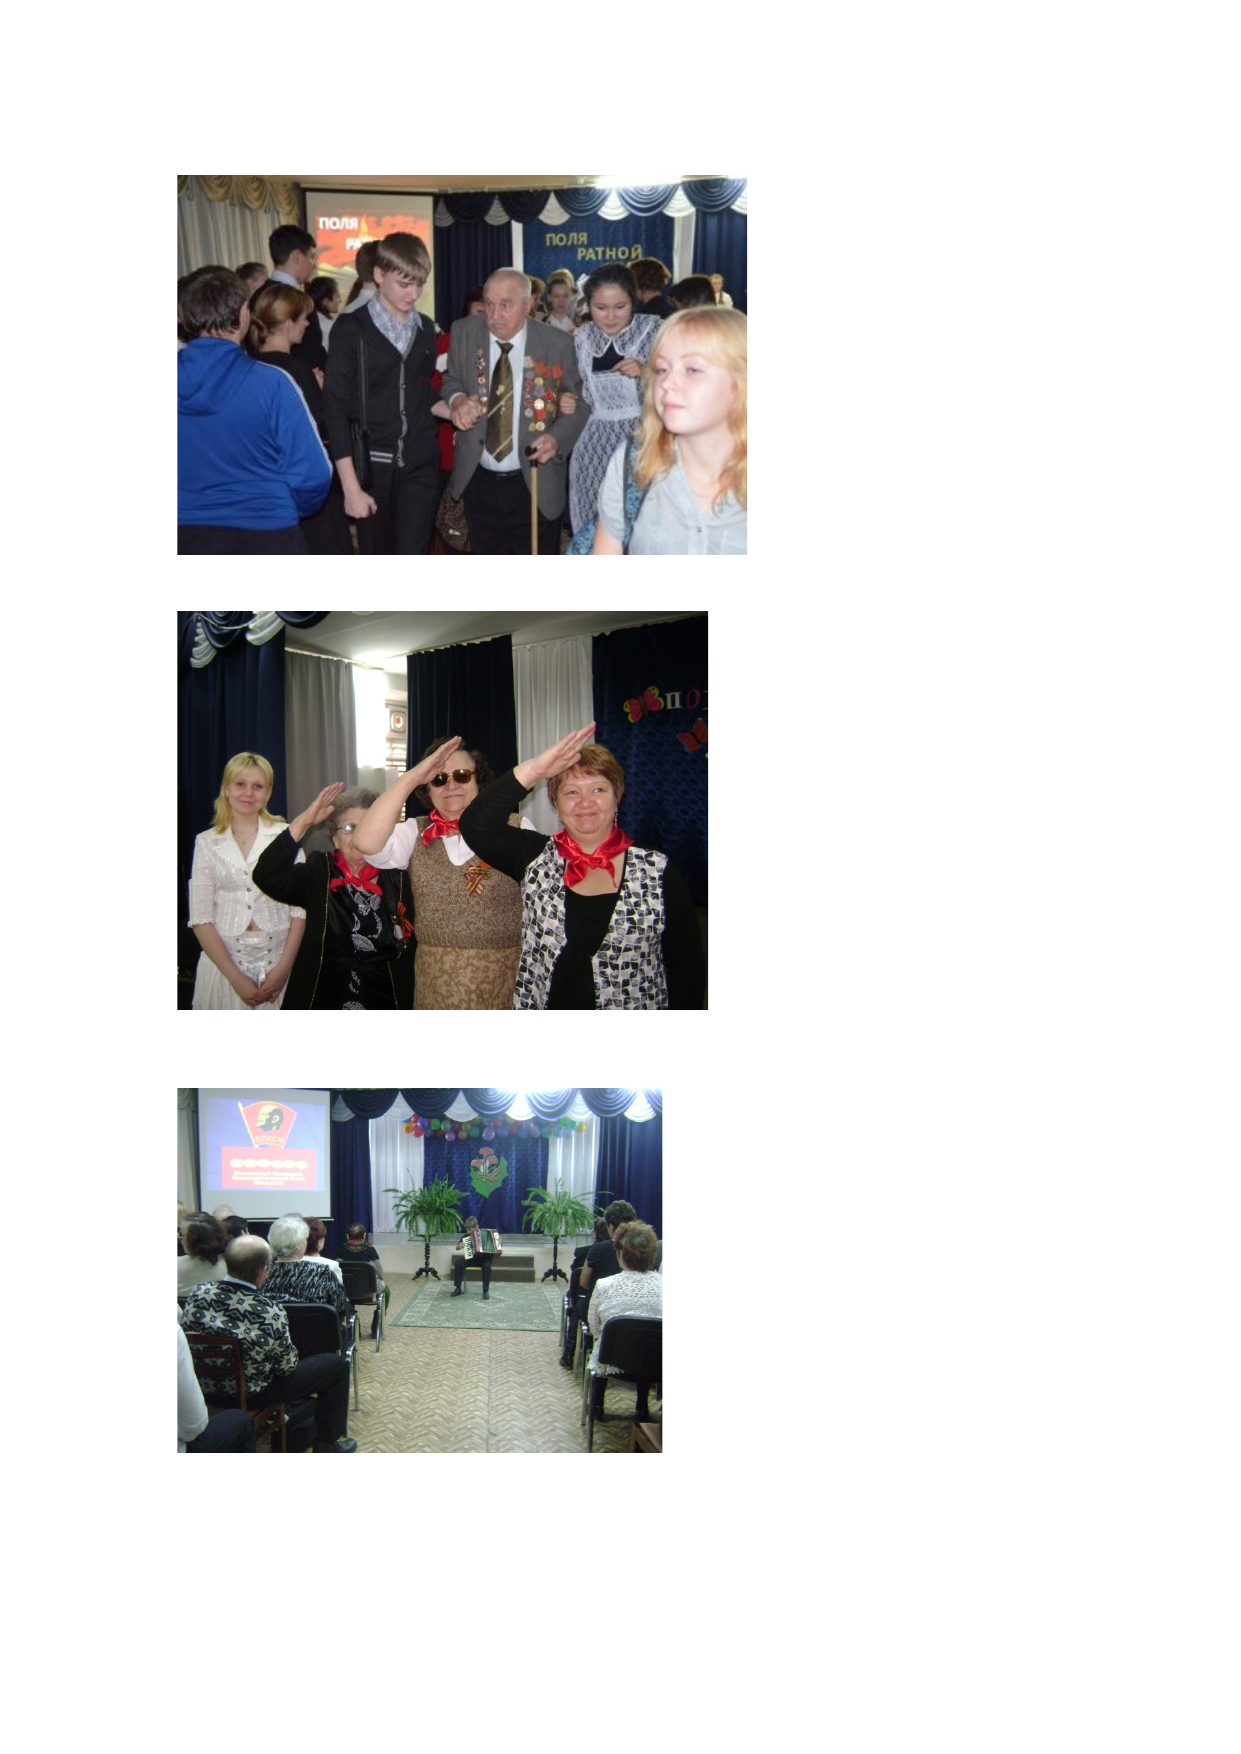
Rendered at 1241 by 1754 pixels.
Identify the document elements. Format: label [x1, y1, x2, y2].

picture [177, 1088, 663, 1453]
picture [177, 611, 709, 1010]
picture [177, 175, 748, 555]
